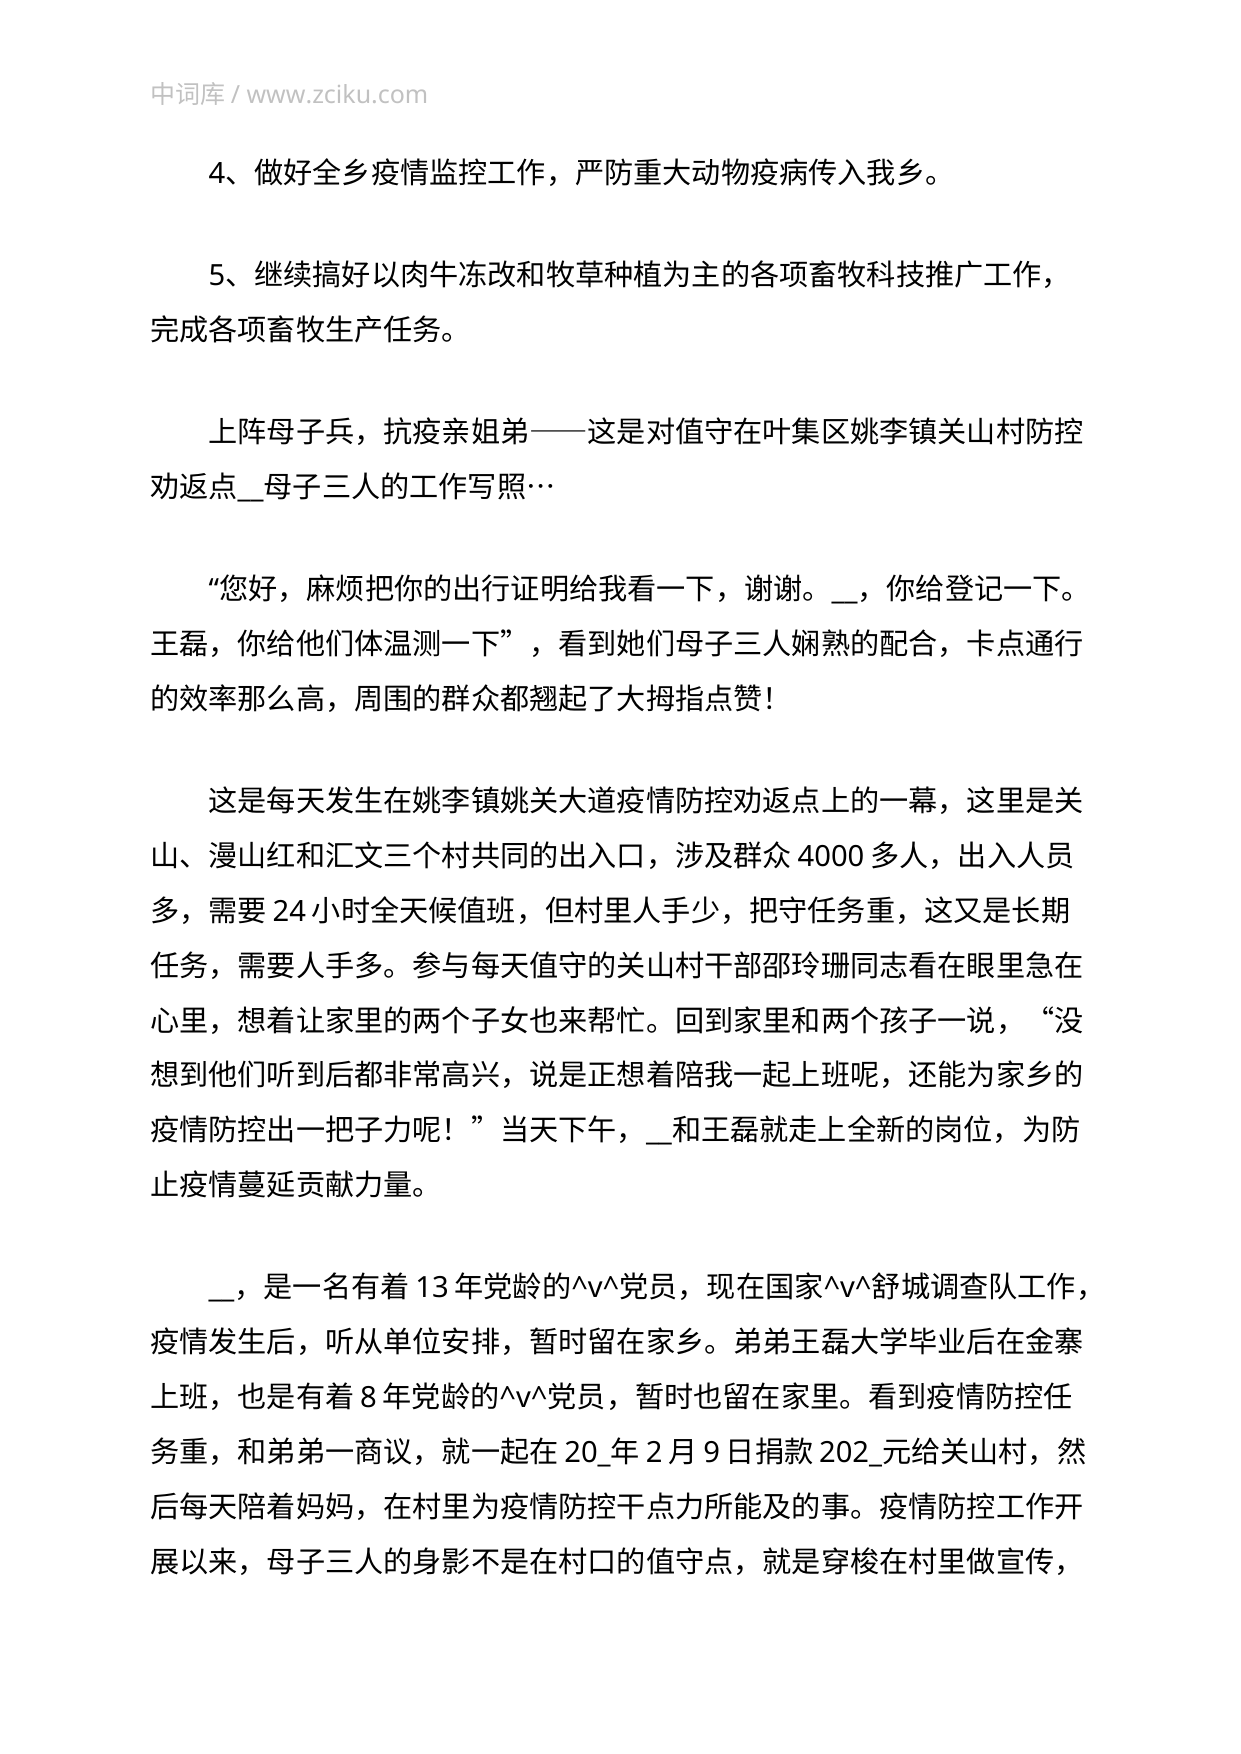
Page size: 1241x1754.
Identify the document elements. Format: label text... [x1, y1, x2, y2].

text 4、做好全乡疫情监控工作，严防重大动物疫病传入我乡。 [150, 150, 1090, 192]
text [150, 1264, 1090, 1581]
text 这是每天发生在姚李镇姚关大道疫情防控劝返点上的一幕，这里是关山、漫山红和汇文三个村共同的出入口，涉及群众4000多人，出入人员多，需要24小时全天候值班，但村里人手少，把守任务重，这又是长期任务，需要人手多。参与每天值守的关山村干部邵玲珊同志看在眼里急在心里，想着让家里的两个子女也来帮忙。回到家里和两个孩子一说，“没想到他们听到后都非常高兴，说是正想着陪我一起上班呢，还能为家乡的疫情防控出一把子力呢！”当天下午，__和王磊就走上全新的岗位，为防止疫情蔓延贡献力量。 [150, 777, 1090, 1204]
text 5、继续搞好以肉牛冻改和牧草种植为主的各项畜牧科技推广工作，完成各项畜牧生产任务。 [150, 252, 1090, 349]
text “您好，麻烦把你的出行证明给我看一下，谢谢。__，你给登记一下。王磊，你给他们体温测一下”，看到她们母子三人娴熟的配合，卡点通行的效率那么高，周围的群众都翘起了大拇指点赞！ [150, 566, 1090, 718]
text 上阵母子兵，抗疫亲姐弟——这是对值守在叶集区姚李镇关山村防控劝返点__母子三人的工作写照… [150, 409, 1090, 506]
